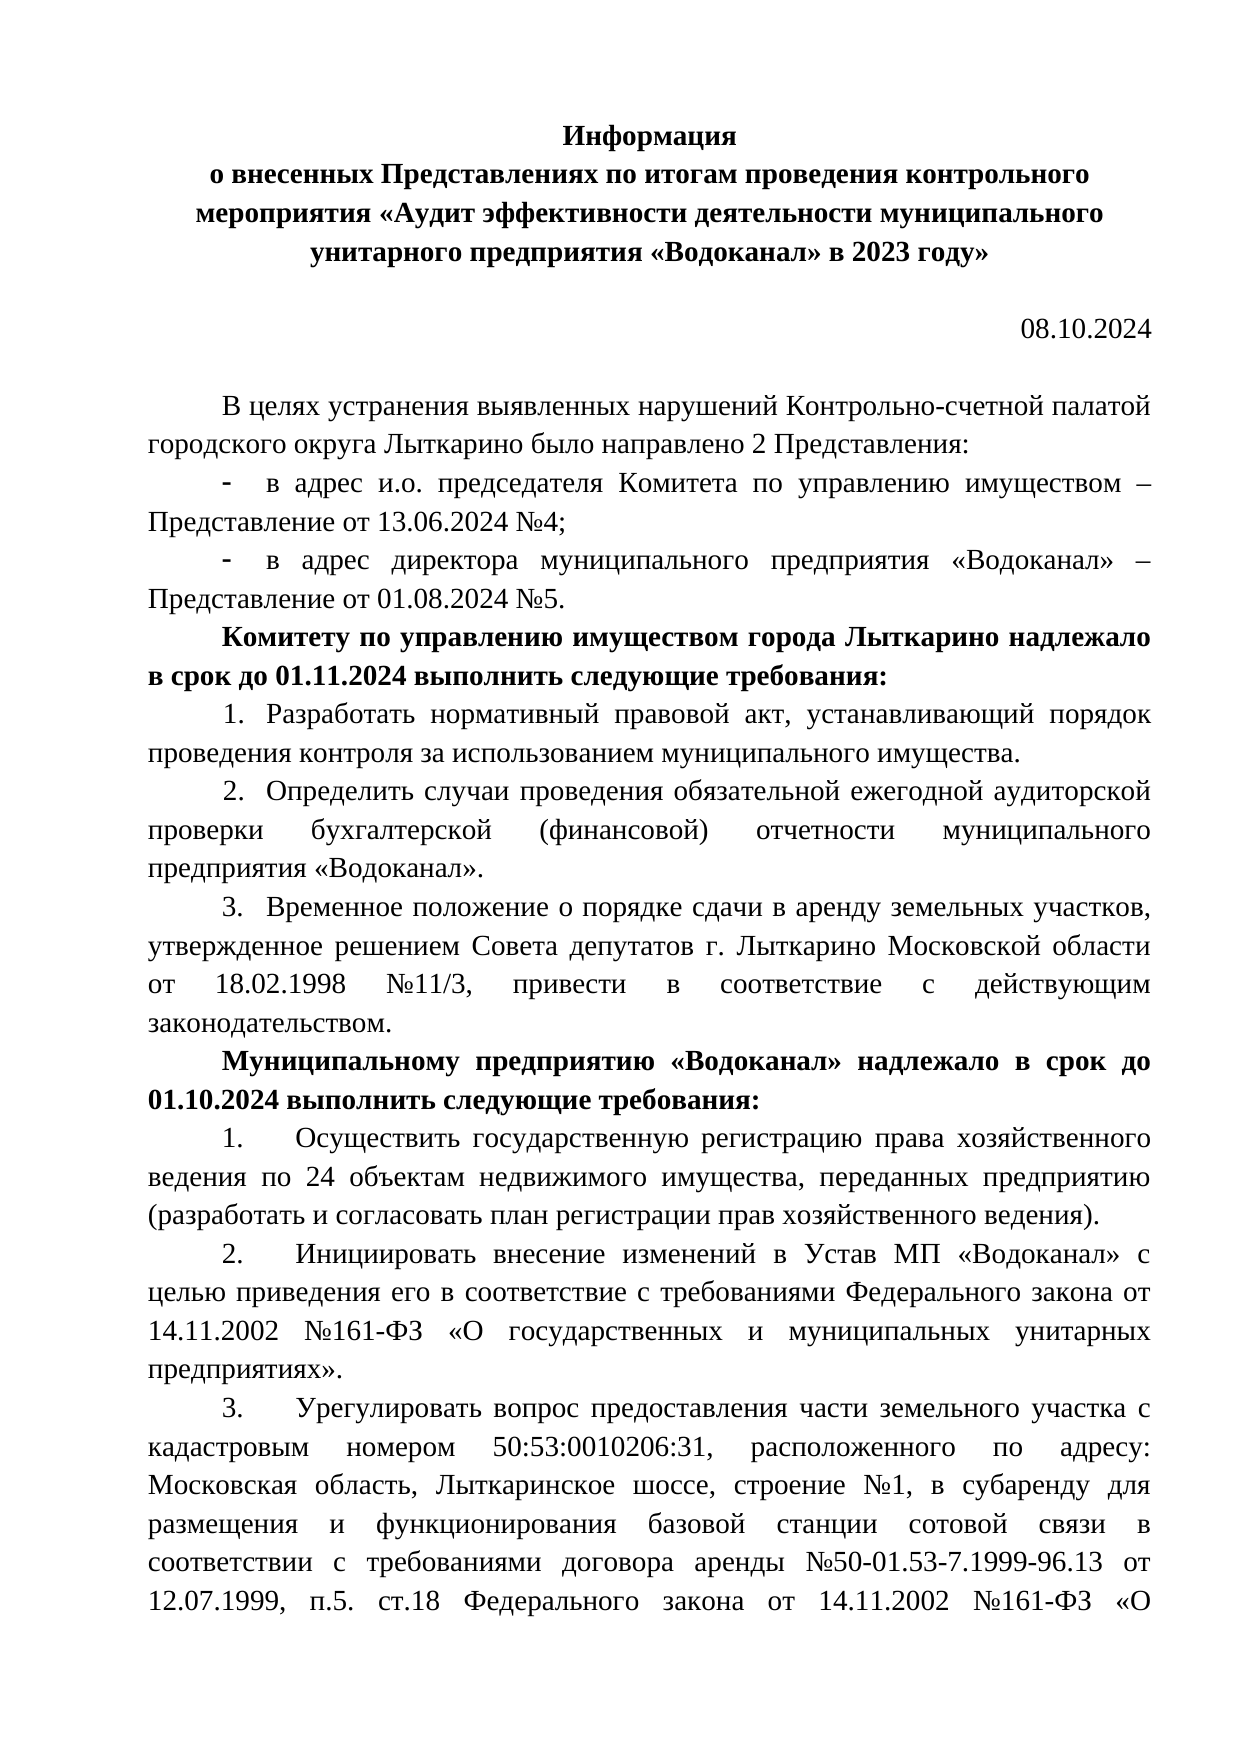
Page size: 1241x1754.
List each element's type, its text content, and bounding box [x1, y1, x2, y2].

list 2. Определить случаи проведения обязательной ежегодной аудиторской проверки бухгалтерской (финансовой) отчетности муниципального предприятия «Водоканал». [148, 773, 1152, 884]
text Муниципальному предприятию «Водоканал» надлежало в срок до 01.10.2024 выполнить следующие требования: [148, 1043, 1152, 1115]
list в адрес и.о. председателя Комитета по управлению имуществом – Представление от 13.06.2024 №4; [148, 465, 1152, 537]
text 1. Осуществить государственную регистрацию права хозяйственного ведения по 24 объектам недвижимого имущества, переданных предприятию (разработать и согласовать план регистрации прав хозяйственного ведения). [148, 1120, 1152, 1231]
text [148, 1390, 1152, 1616]
text В целях устранения выявленных нарушений Контрольно-счетной палатой городского округа Лыткарино было направлено 2 Представления: [148, 388, 1152, 460]
text Информация [148, 118, 1152, 152]
list Комитету по управлению имуществом города Лыткарино надлежало в срок до 01.11.2024 выполнить следующие требования: [148, 619, 1152, 691]
list 3. Временное положение о порядке сдачи в аренду земельных участков, утвержденное решением Совета депутатов г. Лыткарино Московской области от 18.02.1998 №11/3, привести в соответствие с действующим законодательством. [148, 889, 1152, 1038]
list в адрес директора муниципального предприятия «Водоканал» – Представление от 01.08.2024 №5. [148, 542, 1152, 614]
text 2. Инициировать внесение изменений в Устав МП «Водоканал» с целью приведения его в соответствие с требованиями Федерального закона от 14.11.2002 №161-ФЗ «О государственных и муниципальных унитарных предприятиях». [148, 1236, 1152, 1385]
list 1. Разработать нормативный правовой акт, устанавливающий порядок проведения контроля за использованием муниципального имущества. [148, 696, 1152, 768]
text о внесенных Представлениях по итогам проведения контрольного мероприятия «Аудит эффективности деятельности муниципального унитарного предприятия «Водоканал» в 2023 году» [148, 157, 1152, 267]
text 08.10.2024 [148, 311, 1152, 344]
